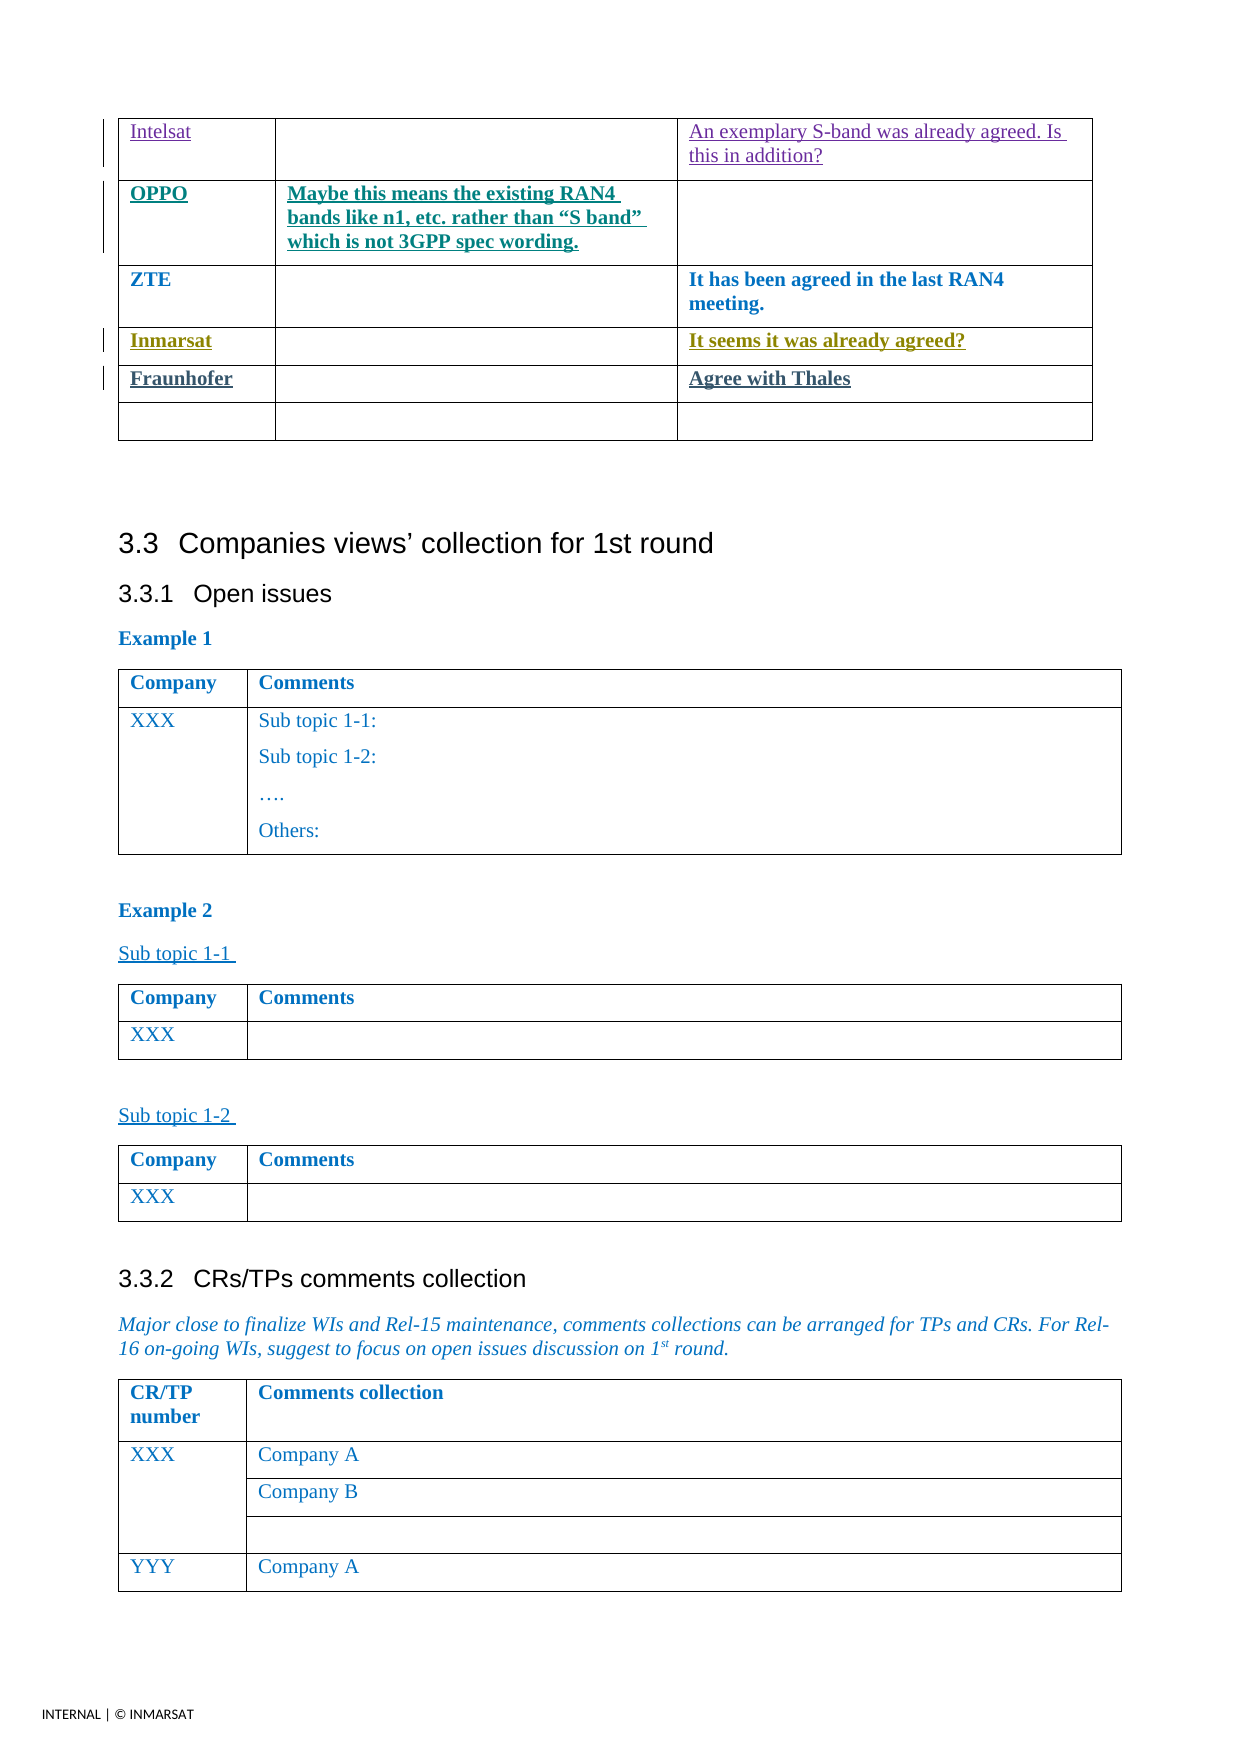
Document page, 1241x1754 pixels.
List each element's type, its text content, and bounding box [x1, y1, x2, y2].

text Example 1 [118, 626, 1122, 650]
table_header Comments [248, 985, 1121, 1021]
table_cell Company B [247, 1479, 1121, 1516]
table_cell ZTE [119, 266, 275, 327]
table_cell [119, 119, 275, 180]
table_cell XXX [119, 1022, 247, 1059]
table_cell [276, 119, 677, 180]
table_header Company [119, 1146, 247, 1183]
subtitle Open issues [118, 579, 1122, 608]
table_cell Company A [247, 1442, 1121, 1478]
table_cell [119, 181, 275, 265]
table_cell [678, 403, 1092, 440]
table_cell It has been agreed in the last RAN4 meeting. [678, 266, 1092, 327]
table_cell YYY [119, 1554, 246, 1591]
table_cell [119, 366, 275, 402]
table_cell [678, 366, 1092, 402]
table_cell [247, 1517, 1121, 1553]
table_cell [276, 328, 677, 365]
table_cell [119, 403, 275, 440]
table_cell Sub topic 1-1: Sub topic 1-2: …. Others: [248, 708, 1121, 854]
text Sub topic 1-1 [118, 941, 1122, 965]
table_cell Company A [247, 1554, 1121, 1591]
table_cell [678, 119, 1092, 180]
table_header Comments [248, 670, 1121, 707]
table_cell [276, 366, 677, 402]
table_cell XXX [119, 708, 247, 854]
table_header Comments [248, 1146, 1121, 1183]
table_cell [276, 181, 677, 265]
table_header Comments collection [247, 1380, 1121, 1441]
text Example 2 [118, 898, 1122, 922]
table_header Company [119, 985, 247, 1021]
table_cell XXX [119, 1184, 247, 1221]
table_cell [276, 403, 677, 440]
table_cell [678, 181, 1092, 265]
table_header CR/TP number [119, 1380, 246, 1441]
table_cell XXX [119, 1442, 246, 1553]
text Major close to finalize WIs and Rel-15 maintenance, comments collections can be arranged for TPs and CRs. For Rel-16 on-going WIs, suggest to focus on open issues discussion on 1st round. [118, 1312, 1122, 1360]
text Sub topic 1-2 [118, 1103, 1122, 1127]
table_cell [119, 328, 275, 365]
table_cell [248, 1022, 1121, 1059]
table_cell [678, 328, 1092, 365]
table_header Company [119, 670, 247, 707]
subtitle Companies views’ collection for 1st round [118, 527, 1122, 560]
table_cell [276, 266, 677, 327]
subtitle CRs/TPs comments collection [118, 1264, 1122, 1293]
table_cell [248, 1184, 1121, 1221]
